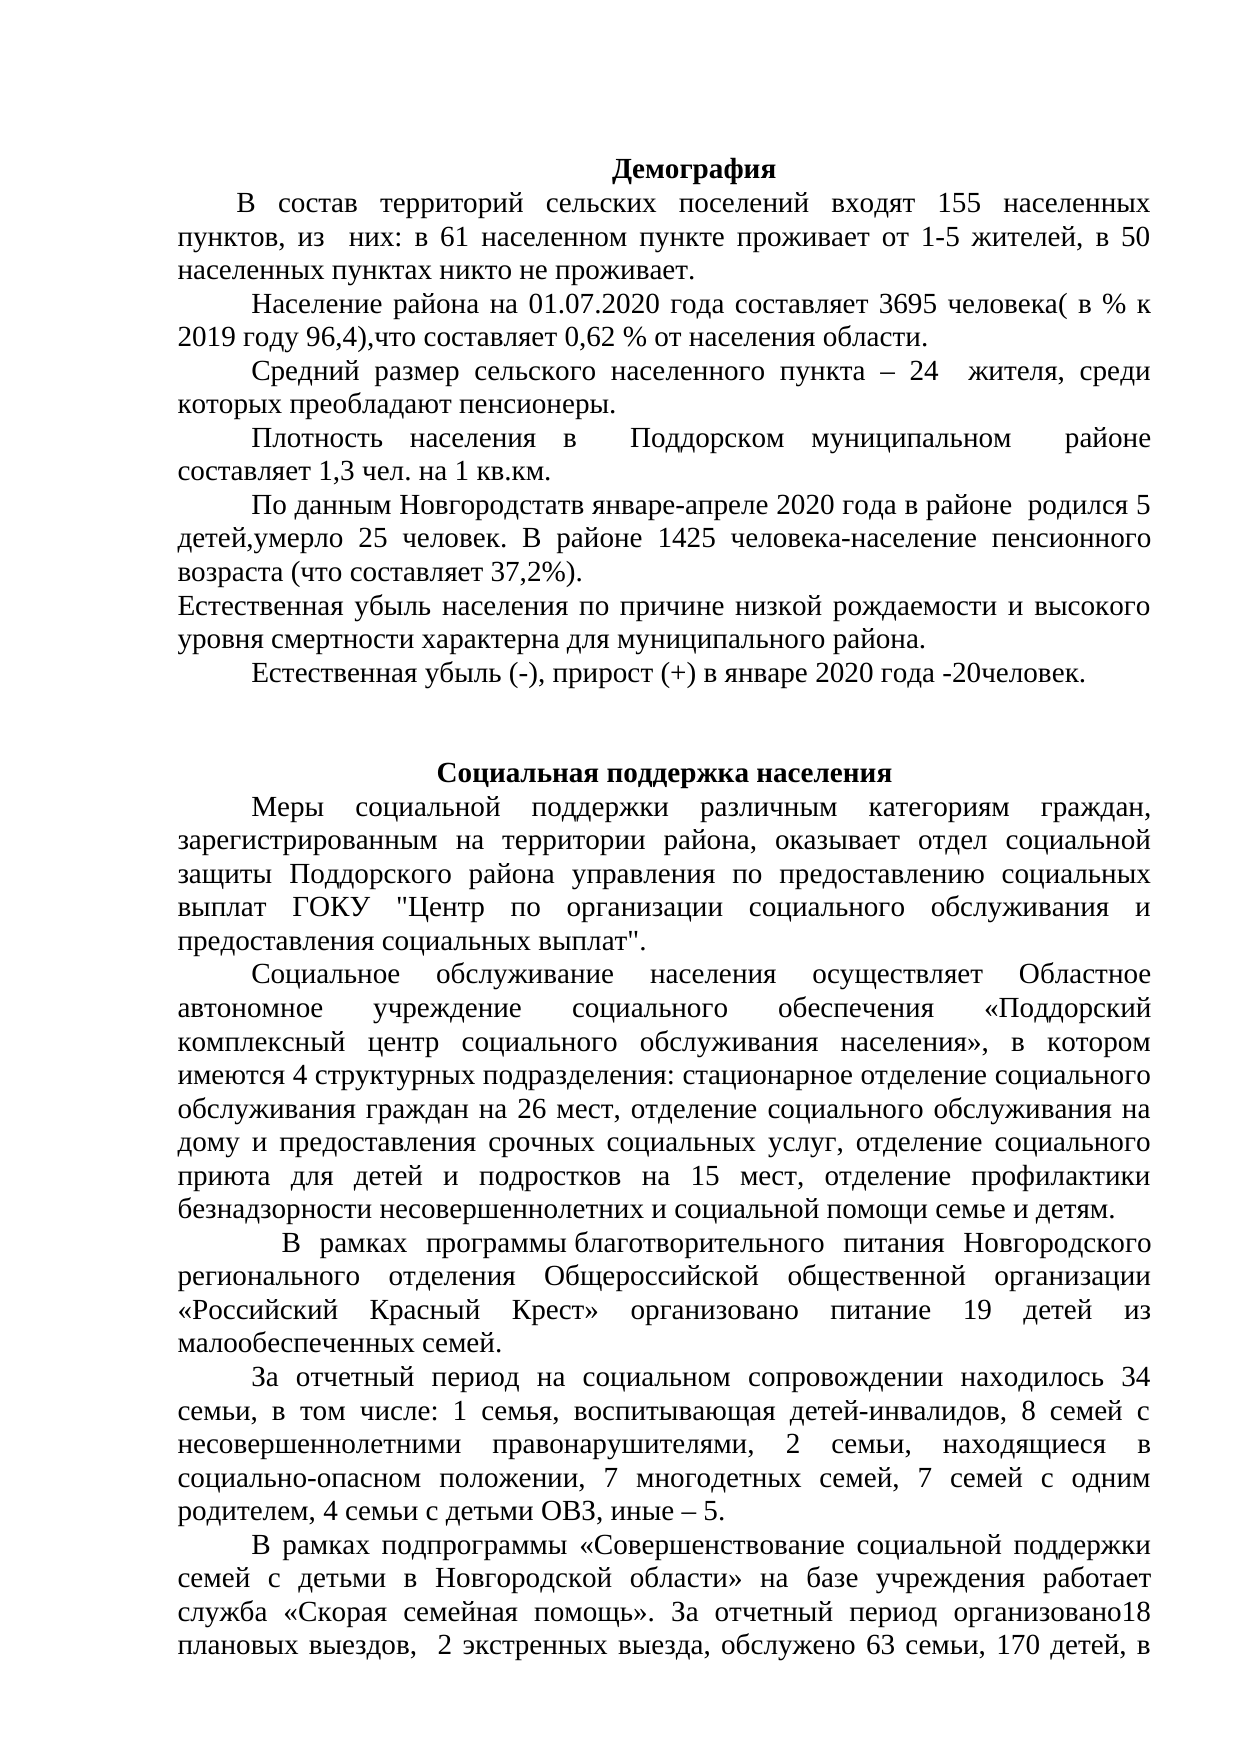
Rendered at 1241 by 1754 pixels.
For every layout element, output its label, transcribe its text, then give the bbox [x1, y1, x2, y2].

text Меры социальной поддержки различным категориям граждан, зарегистрированным на территории района, оказывает отдел социальной защиты Поддорского района управления по предоставлению социальных выплат ГОКУ "Центр по организации социального обслуживания и предоставления социальных выплат". [177, 789, 1152, 957]
text За отчетный период на социальном сопровождении находилось 34 семьи, в том числе: 1 семья, воспитывающая детей-инвалидов, 8 семей с несовершеннолетними правонарушителями, 2 семьи, находящиеся в социально-опасном положении, 7 многодетных семей, 7 семей с одним родителем, 4 семьи с детьми ОВЗ, иные – 5. [177, 1359, 1152, 1527]
text Средний размер сельского населенного пункта – 24 жителя, среди которых преобладают пенсионеры. [177, 353, 1152, 420]
text По данным Новгородстатв январе-апреле 2020 года в районе родился 5 детей,умерло 25 человек. В районе 1425 человека-население пенсионного возраста (что составляет 37,2%). [177, 487, 1152, 588]
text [177, 1527, 1152, 1661]
text Естественная убыль населения по причине низкой рождаемости и высокого уровня смертности характерна для муниципального района. [177, 588, 1152, 655]
text Демография [177, 152, 1152, 185]
text Естественная убыль (-), прирост (+) в январе 2020 года -20человек. [177, 655, 1152, 688]
text Плотность населения в Поддорском муниципальном районе составляет 1,3 чел. на 1 кв.км. [177, 420, 1152, 487]
text Население района на 01.07.2020 года составляет 3695 человека( в % к 2019 году 96,4),что составляет 0,62 % от населения области. [177, 286, 1152, 353]
text Социальное обслуживание населения осуществляет Областное автономное учреждение социального обеспечения «Поддорский комплексный центр социального обслуживания населения», в котором имеются 4 структурных подразделения: стационарное отделение социального обслуживания граждан на 26 мест, отделение социального обслуживания на дому и предоставления срочных социальных услуг, отделение социального приюта для детей и подростков на 15 мест, отделение профилактики безнадзорности несовершеннолетних и социальной помощи семье и детям. [177, 957, 1152, 1225]
text В рамках программы благотворительного питания Новгородского регионального отделения Общероссийской общественной организации «Российский Красный Крест» организовано питание 19 детей из малообеспеченных семей. [177, 1225, 1152, 1359]
text Социальная поддержка населения [177, 755, 1152, 789]
text В состав территорий сельских поселений входят 155 населенных пунктов, из них: в 61 населенном пункте проживает от 1-5 жителей, в 50 населенных пунктах никто не проживает. [177, 185, 1152, 286]
